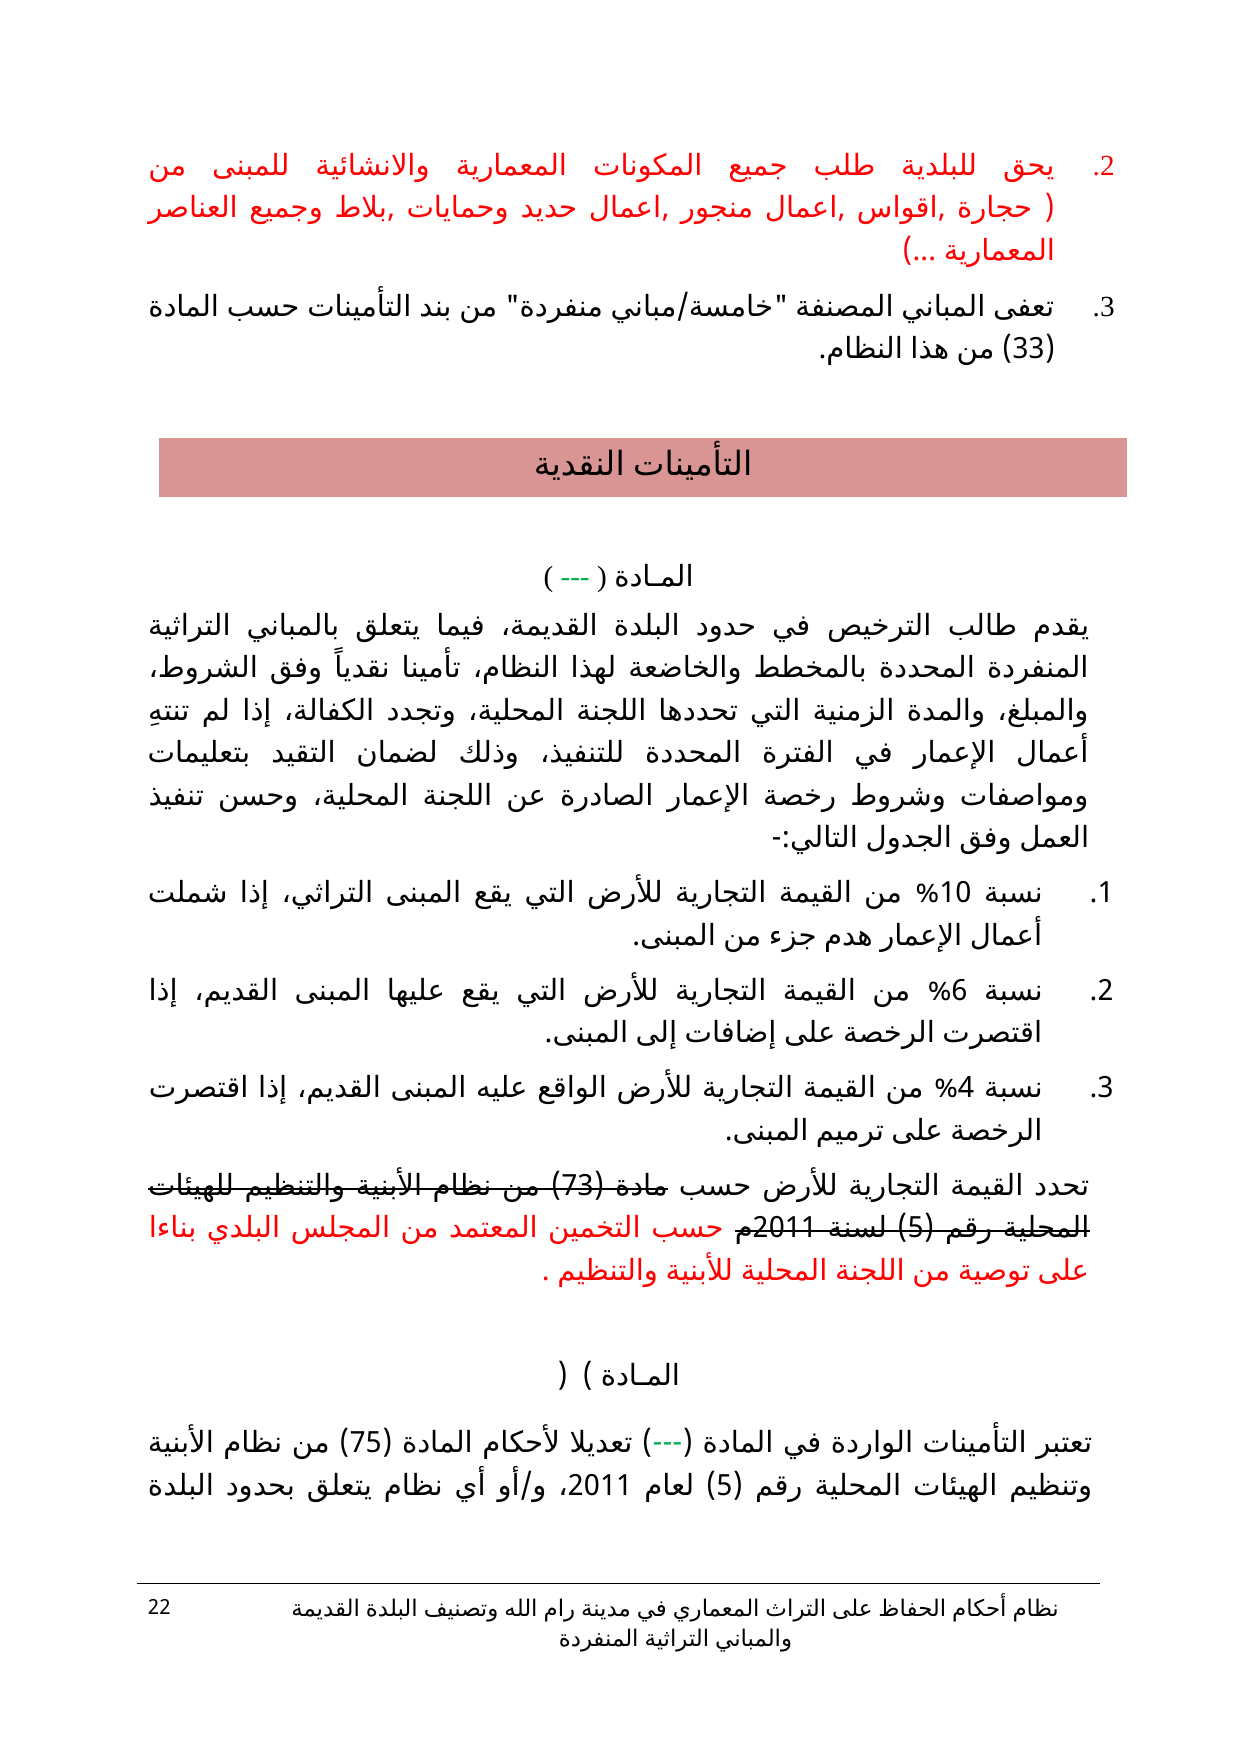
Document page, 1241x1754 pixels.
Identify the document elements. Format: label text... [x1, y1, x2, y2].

text تحدد القيمة التجارية للأرض حسب مادة (73) من نظام الأبنية والتنظيم للهيئات المحلية رقم (5) لسنة 2011م حسب التخمين المعتمد من المجلس البلدي بناءا على توصية من اللجنة المحلية للأبنية والتنظيم . [148, 1169, 1089, 1292]
list نسبة 4% من القيمة التجارية للأرض الواقع عليه المبنى القديم، إذا اقتصرت الرخصة على ترميم المبنى. [148, 1072, 1089, 1152]
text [148, 1427, 1092, 1507]
text يقدم طالب الترخيص في حدود البلدة القديمة، فيما يتعلق بالمباني التراثية المنفردة المحددة بالمخطط والخاضعة لهذا النظام، تأمينا نقدياً وفق الشروط، والمبلغ، والمدة الزمنية التي تحددها اللجنة المحلية، وتجدد الكفالة، إذا لم تنتهِ أعمال الإعمار في الفترة المحددة للتنفيذ، وذلك لضمان التقيد بتعليمات ومواصفات وشروط رخصة الإعمار الصادرة عن اللجنة المحلية، وحسن تنفيذ العمل وفق الجدول التالي:- [148, 609, 1089, 859]
table_header التأمينات النقدية [159, 438, 1127, 497]
text المـادة ) ( [148, 1359, 1089, 1397]
list نسبة 6% من القيمة التجارية للأرض التي يقع عليها المبنى القديم، إذا اقتصرت الرخصة على إضافات إلى المبنى. [148, 974, 1089, 1054]
list نسبة 10% من القيمة التجارية للأرض التي يقع المبنى التراثي، إذا شملت أعمال الإعمار هدم جزء من المبنى. [148, 877, 1089, 957]
text المـادة ( --- ) [148, 559, 1089, 593]
list يحق للبلدية طلب جميع المكونات المعمارية والانشائية للمبنى من ( حجارة ,اقواس ,اعمال منجور ,اعمال حديد وحمايات ,بلاط وجميع العناصر المعمارية ...) [148, 148, 1092, 272]
list تعفى المباني المصنفة "خامسة/مباني منفردة" من بند التأمينات حسب المادة (33) من هذا النظام. [148, 289, 1092, 371]
